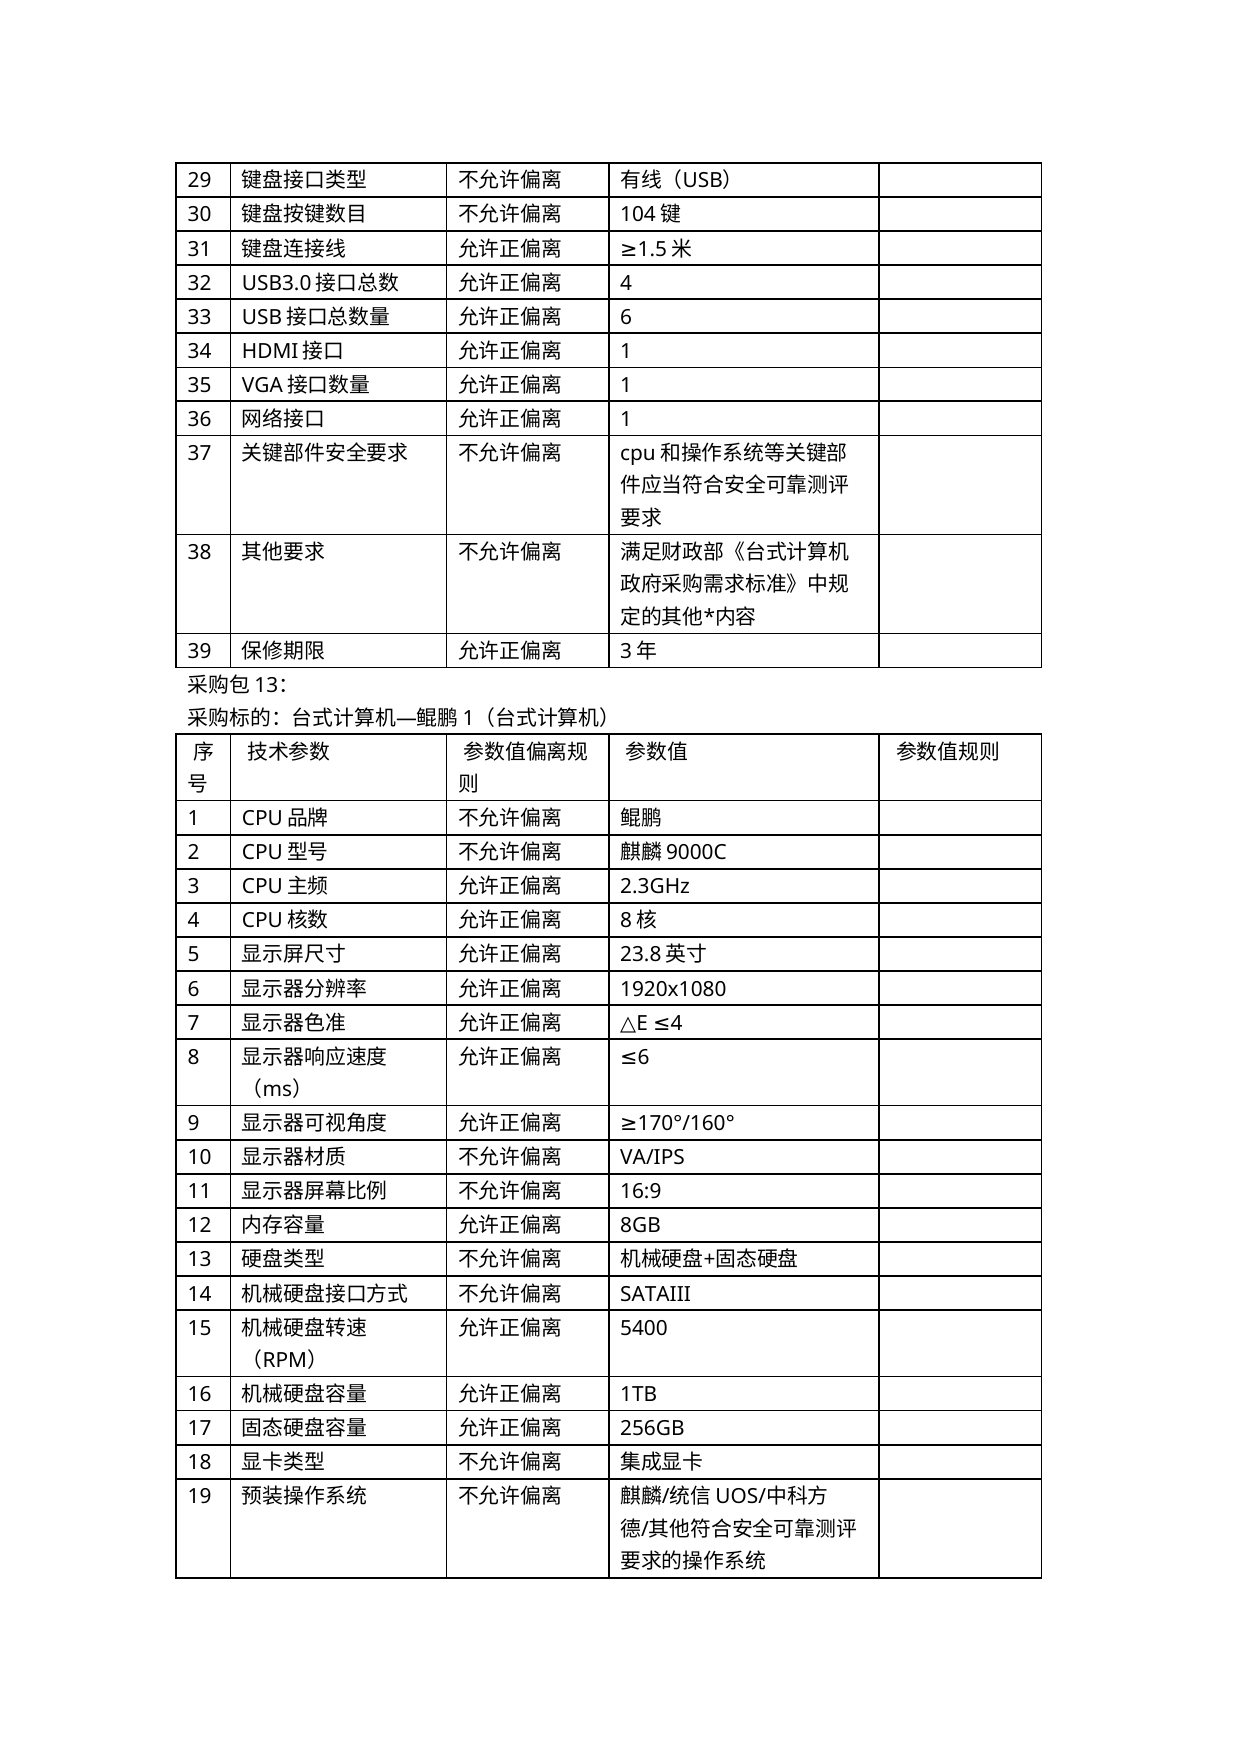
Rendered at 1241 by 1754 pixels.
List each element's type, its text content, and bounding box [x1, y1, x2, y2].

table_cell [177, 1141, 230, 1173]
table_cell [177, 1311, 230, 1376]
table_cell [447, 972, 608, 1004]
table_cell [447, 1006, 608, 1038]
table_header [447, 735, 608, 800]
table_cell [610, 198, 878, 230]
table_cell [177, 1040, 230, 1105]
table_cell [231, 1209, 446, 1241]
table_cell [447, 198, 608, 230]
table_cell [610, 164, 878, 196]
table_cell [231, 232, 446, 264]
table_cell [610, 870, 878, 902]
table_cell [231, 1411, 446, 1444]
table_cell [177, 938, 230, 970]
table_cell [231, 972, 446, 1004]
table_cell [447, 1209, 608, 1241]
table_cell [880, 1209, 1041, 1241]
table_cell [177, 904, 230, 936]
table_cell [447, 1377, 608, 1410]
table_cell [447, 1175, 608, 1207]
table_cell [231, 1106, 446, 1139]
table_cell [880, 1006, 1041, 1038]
text 采购标的：台式计算机—鲲鹏1（台式计算机） [187, 701, 1053, 733]
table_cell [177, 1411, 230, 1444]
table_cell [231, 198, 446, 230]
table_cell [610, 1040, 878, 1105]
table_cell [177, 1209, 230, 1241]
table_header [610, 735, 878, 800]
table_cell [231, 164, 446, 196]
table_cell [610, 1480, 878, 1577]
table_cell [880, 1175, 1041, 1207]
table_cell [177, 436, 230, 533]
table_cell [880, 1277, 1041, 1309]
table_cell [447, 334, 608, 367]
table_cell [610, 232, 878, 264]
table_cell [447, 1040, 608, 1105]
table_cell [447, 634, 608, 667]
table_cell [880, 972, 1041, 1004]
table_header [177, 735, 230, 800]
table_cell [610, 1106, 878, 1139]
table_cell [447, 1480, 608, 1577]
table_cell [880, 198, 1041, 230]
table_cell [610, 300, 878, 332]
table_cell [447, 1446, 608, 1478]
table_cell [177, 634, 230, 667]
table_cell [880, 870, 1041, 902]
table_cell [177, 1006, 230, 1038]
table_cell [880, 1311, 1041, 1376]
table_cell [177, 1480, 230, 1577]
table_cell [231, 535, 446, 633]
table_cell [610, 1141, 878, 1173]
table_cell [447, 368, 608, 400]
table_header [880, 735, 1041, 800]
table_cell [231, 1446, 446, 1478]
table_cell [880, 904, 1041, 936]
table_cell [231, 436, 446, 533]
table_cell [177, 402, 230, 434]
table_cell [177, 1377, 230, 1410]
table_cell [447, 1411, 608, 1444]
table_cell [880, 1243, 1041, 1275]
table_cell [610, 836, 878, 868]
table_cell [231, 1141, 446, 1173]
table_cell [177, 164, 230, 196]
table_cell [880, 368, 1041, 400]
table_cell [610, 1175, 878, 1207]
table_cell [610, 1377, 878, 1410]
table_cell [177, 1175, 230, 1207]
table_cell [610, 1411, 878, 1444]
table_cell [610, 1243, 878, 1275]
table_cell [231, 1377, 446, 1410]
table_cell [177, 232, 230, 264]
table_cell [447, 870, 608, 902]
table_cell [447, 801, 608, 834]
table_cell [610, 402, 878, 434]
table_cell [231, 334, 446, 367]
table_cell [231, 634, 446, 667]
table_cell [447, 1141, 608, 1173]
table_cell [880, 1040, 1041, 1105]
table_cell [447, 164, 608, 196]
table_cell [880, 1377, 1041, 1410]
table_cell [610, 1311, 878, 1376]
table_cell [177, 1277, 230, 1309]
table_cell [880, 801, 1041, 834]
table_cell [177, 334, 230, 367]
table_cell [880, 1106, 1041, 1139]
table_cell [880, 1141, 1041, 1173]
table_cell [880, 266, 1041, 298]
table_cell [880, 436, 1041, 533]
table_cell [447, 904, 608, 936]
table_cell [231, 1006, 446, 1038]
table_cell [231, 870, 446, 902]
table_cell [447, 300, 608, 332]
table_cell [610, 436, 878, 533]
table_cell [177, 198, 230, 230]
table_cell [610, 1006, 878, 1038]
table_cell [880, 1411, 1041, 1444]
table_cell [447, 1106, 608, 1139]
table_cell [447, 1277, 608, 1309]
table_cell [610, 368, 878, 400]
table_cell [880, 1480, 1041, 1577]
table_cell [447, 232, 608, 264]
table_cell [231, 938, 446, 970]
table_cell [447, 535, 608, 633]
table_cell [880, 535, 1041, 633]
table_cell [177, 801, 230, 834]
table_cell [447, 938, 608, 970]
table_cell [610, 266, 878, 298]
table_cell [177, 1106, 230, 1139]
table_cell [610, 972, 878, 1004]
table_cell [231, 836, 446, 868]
text 采购包13： [187, 668, 1053, 701]
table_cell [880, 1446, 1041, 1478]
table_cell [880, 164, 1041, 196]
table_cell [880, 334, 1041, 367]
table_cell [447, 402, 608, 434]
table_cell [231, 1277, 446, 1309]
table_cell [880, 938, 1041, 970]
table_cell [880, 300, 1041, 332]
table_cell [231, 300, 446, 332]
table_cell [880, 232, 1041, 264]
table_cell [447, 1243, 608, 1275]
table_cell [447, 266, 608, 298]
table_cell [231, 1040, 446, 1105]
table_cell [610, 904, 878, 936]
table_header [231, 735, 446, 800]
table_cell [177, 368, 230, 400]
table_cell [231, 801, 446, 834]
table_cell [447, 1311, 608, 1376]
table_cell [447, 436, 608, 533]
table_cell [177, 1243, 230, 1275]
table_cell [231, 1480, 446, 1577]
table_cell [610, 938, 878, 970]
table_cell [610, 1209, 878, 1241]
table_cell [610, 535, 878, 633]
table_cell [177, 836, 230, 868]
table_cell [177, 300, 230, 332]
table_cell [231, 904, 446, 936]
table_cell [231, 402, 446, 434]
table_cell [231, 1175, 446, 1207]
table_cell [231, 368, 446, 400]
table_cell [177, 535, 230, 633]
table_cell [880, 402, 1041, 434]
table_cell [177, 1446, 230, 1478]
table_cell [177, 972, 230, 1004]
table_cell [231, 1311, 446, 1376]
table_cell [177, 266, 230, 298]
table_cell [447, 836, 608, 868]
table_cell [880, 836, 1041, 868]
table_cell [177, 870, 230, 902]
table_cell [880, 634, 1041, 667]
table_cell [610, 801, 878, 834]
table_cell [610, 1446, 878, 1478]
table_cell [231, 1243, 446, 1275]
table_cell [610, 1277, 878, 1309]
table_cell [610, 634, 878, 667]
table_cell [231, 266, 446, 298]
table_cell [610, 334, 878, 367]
